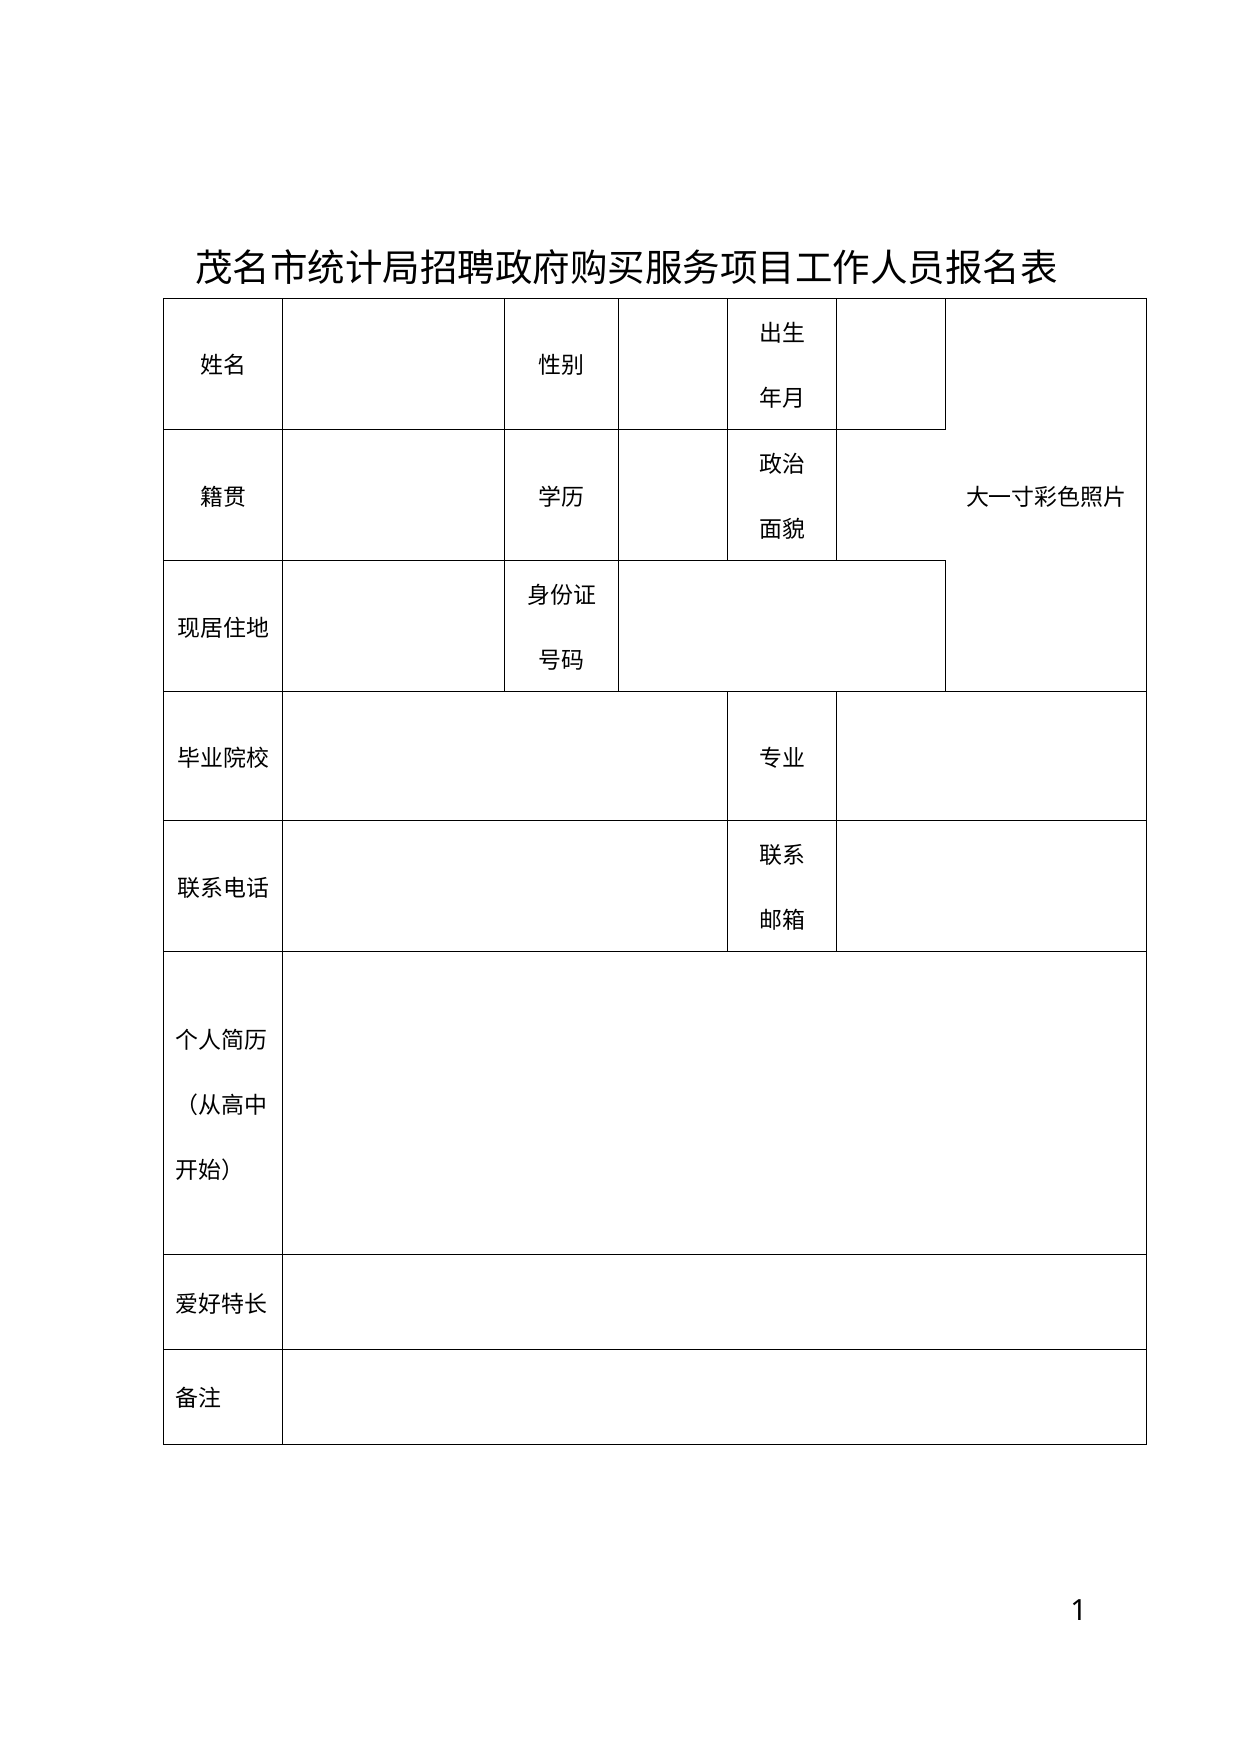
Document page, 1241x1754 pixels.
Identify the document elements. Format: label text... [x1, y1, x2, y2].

text 茂名市统计局招聘政府购买服务项目工作人员报名表 [165, 233, 1087, 298]
table_cell [283, 430, 504, 560]
table_header [619, 299, 727, 429]
table_header [837, 299, 945, 429]
table_cell [283, 561, 504, 691]
table_header 性别 [505, 299, 618, 429]
table_cell 联系 邮箱 [728, 821, 836, 951]
table_cell 毕业院校 [164, 692, 282, 820]
table_cell 爱好特长 [164, 1255, 282, 1349]
table_cell 身份证号码 [505, 561, 618, 691]
table_cell 备注 [164, 1350, 282, 1444]
table_cell [837, 692, 1146, 820]
table_cell [283, 1350, 1146, 1444]
table_cell [283, 952, 1146, 1254]
table_cell 政治 面貌 [728, 430, 836, 560]
table_cell 联系电话 [164, 821, 282, 951]
table_cell 现居住地 [164, 561, 282, 691]
table_cell 个人简历 （从高中开始） [164, 952, 282, 1254]
table_cell 专业 [728, 692, 836, 820]
table_header [283, 299, 504, 429]
table_cell 籍贯 [164, 430, 282, 560]
table_cell [283, 692, 727, 820]
table_cell [283, 821, 727, 951]
table_cell [283, 1255, 1146, 1349]
table_header 姓名 [164, 299, 282, 429]
table_cell [619, 430, 727, 560]
table_header 出生 年月 [728, 299, 836, 429]
table_cell 学历 [505, 430, 618, 560]
table_cell [837, 430, 945, 560]
table_cell [837, 821, 1146, 951]
table_header 大一寸彩色照片 [945, 299, 1146, 691]
table_cell [619, 561, 945, 691]
